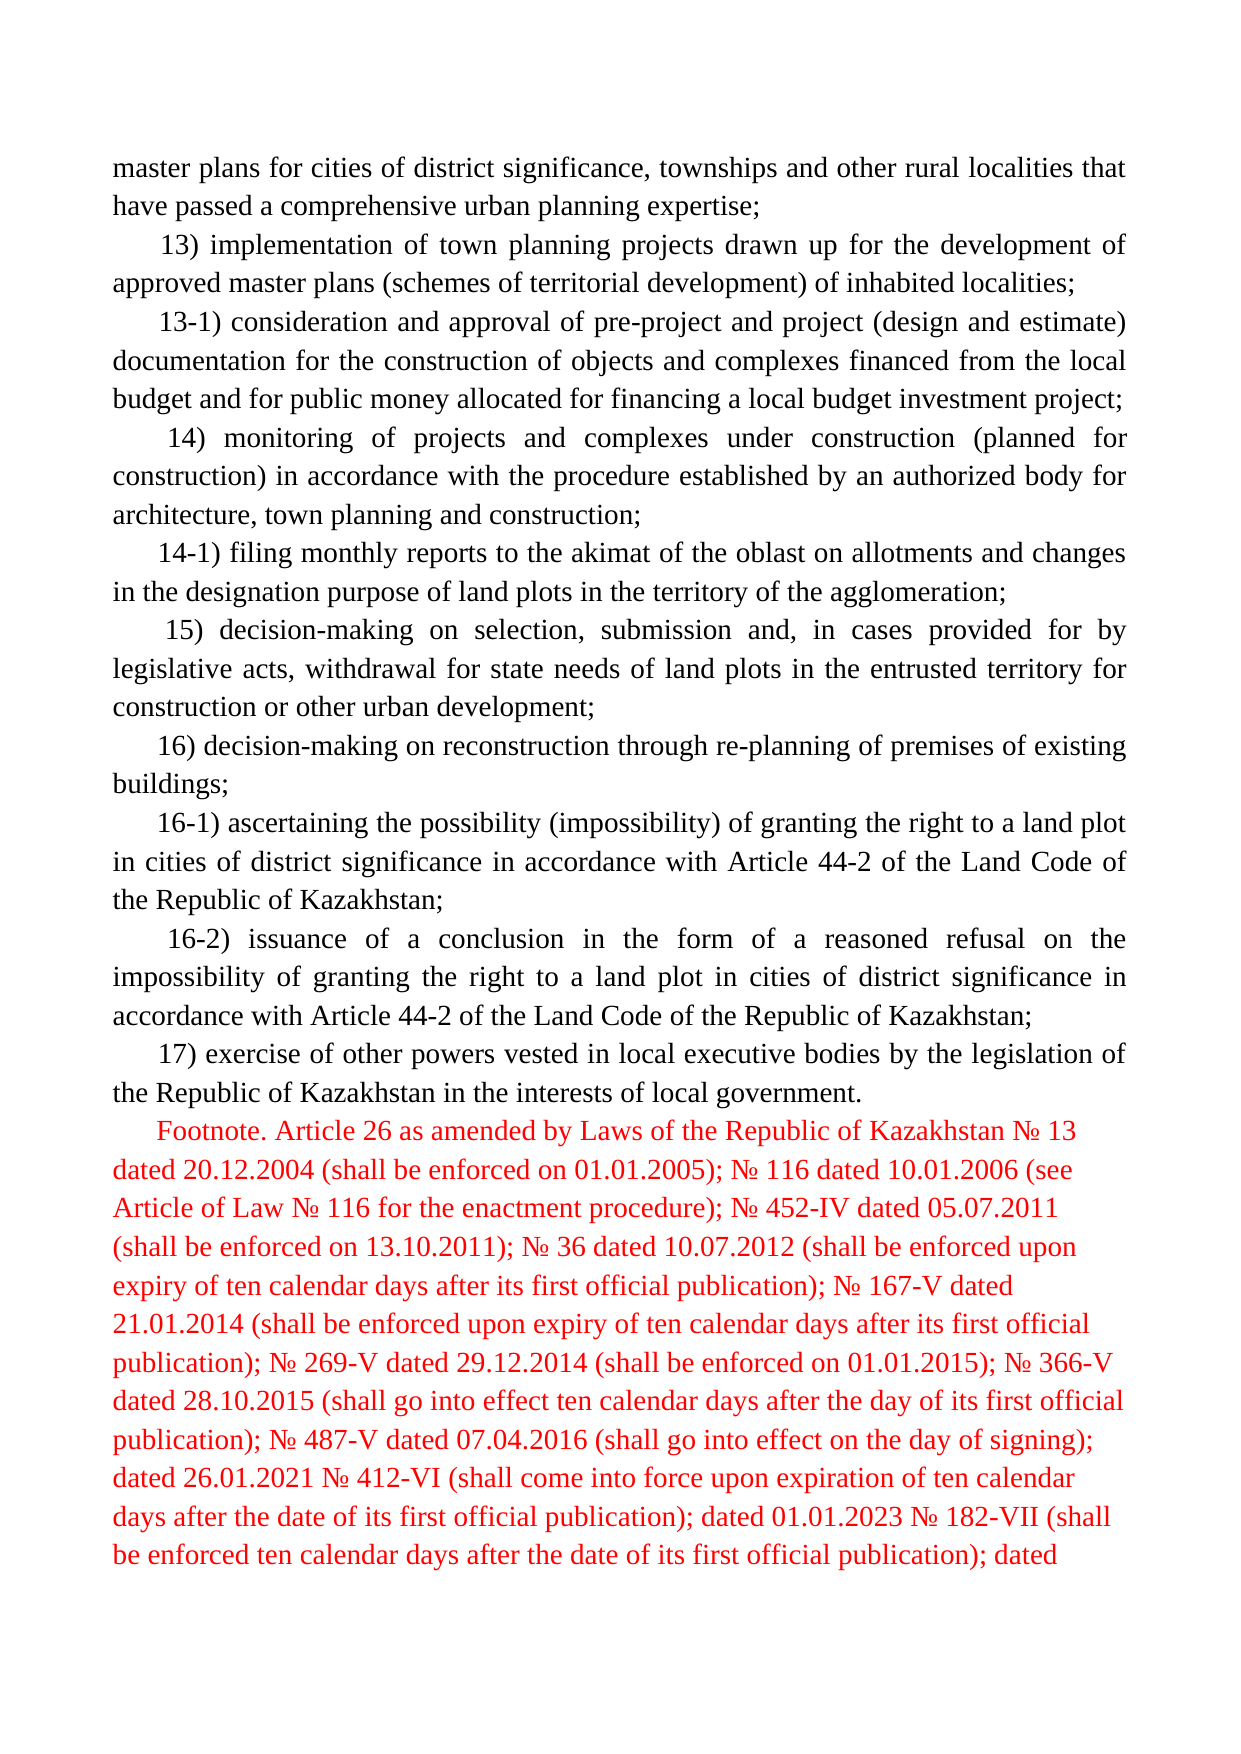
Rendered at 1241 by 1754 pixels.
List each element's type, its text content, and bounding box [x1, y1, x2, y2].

text 13-1) consideration and approval of pre-project and project (design and estimate) documentation for the construction of objects and complexes financed from the local budget and for public money allocated for financing a local budget investment project; [112, 304, 1128, 415]
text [112, 150, 1128, 222]
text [112, 1113, 1128, 1571]
text 17) exercise of other powers vested in local executive bodies by the legislation of the Republic of Kazakhstan in the interests of local government. [112, 1036, 1128, 1108]
text 14) monitoring of projects and complexes under construction (planned for construction) in accordance with the procedure established by an authorized body for architecture, town planning and construction; [112, 420, 1128, 530]
text 16) decision-making on reconstruction through re-planning of premises of existing buildings; [112, 728, 1128, 800]
text 14-1) filing monthly reports to the akimat of the oblast on allotments and changes in the designation purpose of land plots in the territory of the agglomeration; [112, 535, 1128, 607]
text 16-2) issuance of a conclusion in the form of a reasoned refusal on the impossibility of granting the right to a land plot in cities of district significance in accordance with Article 44-2 of the Land Code of the Republic of Kazakhstan; [112, 921, 1128, 1031]
text 13) implementation of town planning projects drawn up for the development of approved master plans (schemes of territorial development) of inhabited localities; [112, 227, 1128, 299]
text 16-1) ascertaining the possibility (impossibility) of granting the right to a land plot in cities of district significance in accordance with Article 44-2 of the Land Code of the Republic of Kazakhstan; [112, 805, 1128, 916]
text 15) decision-making on selection, submission and, in cases provided for by legislative acts, withdrawal for state needs of land plots in the entrusted territory for construction or other urban development; [112, 612, 1128, 723]
